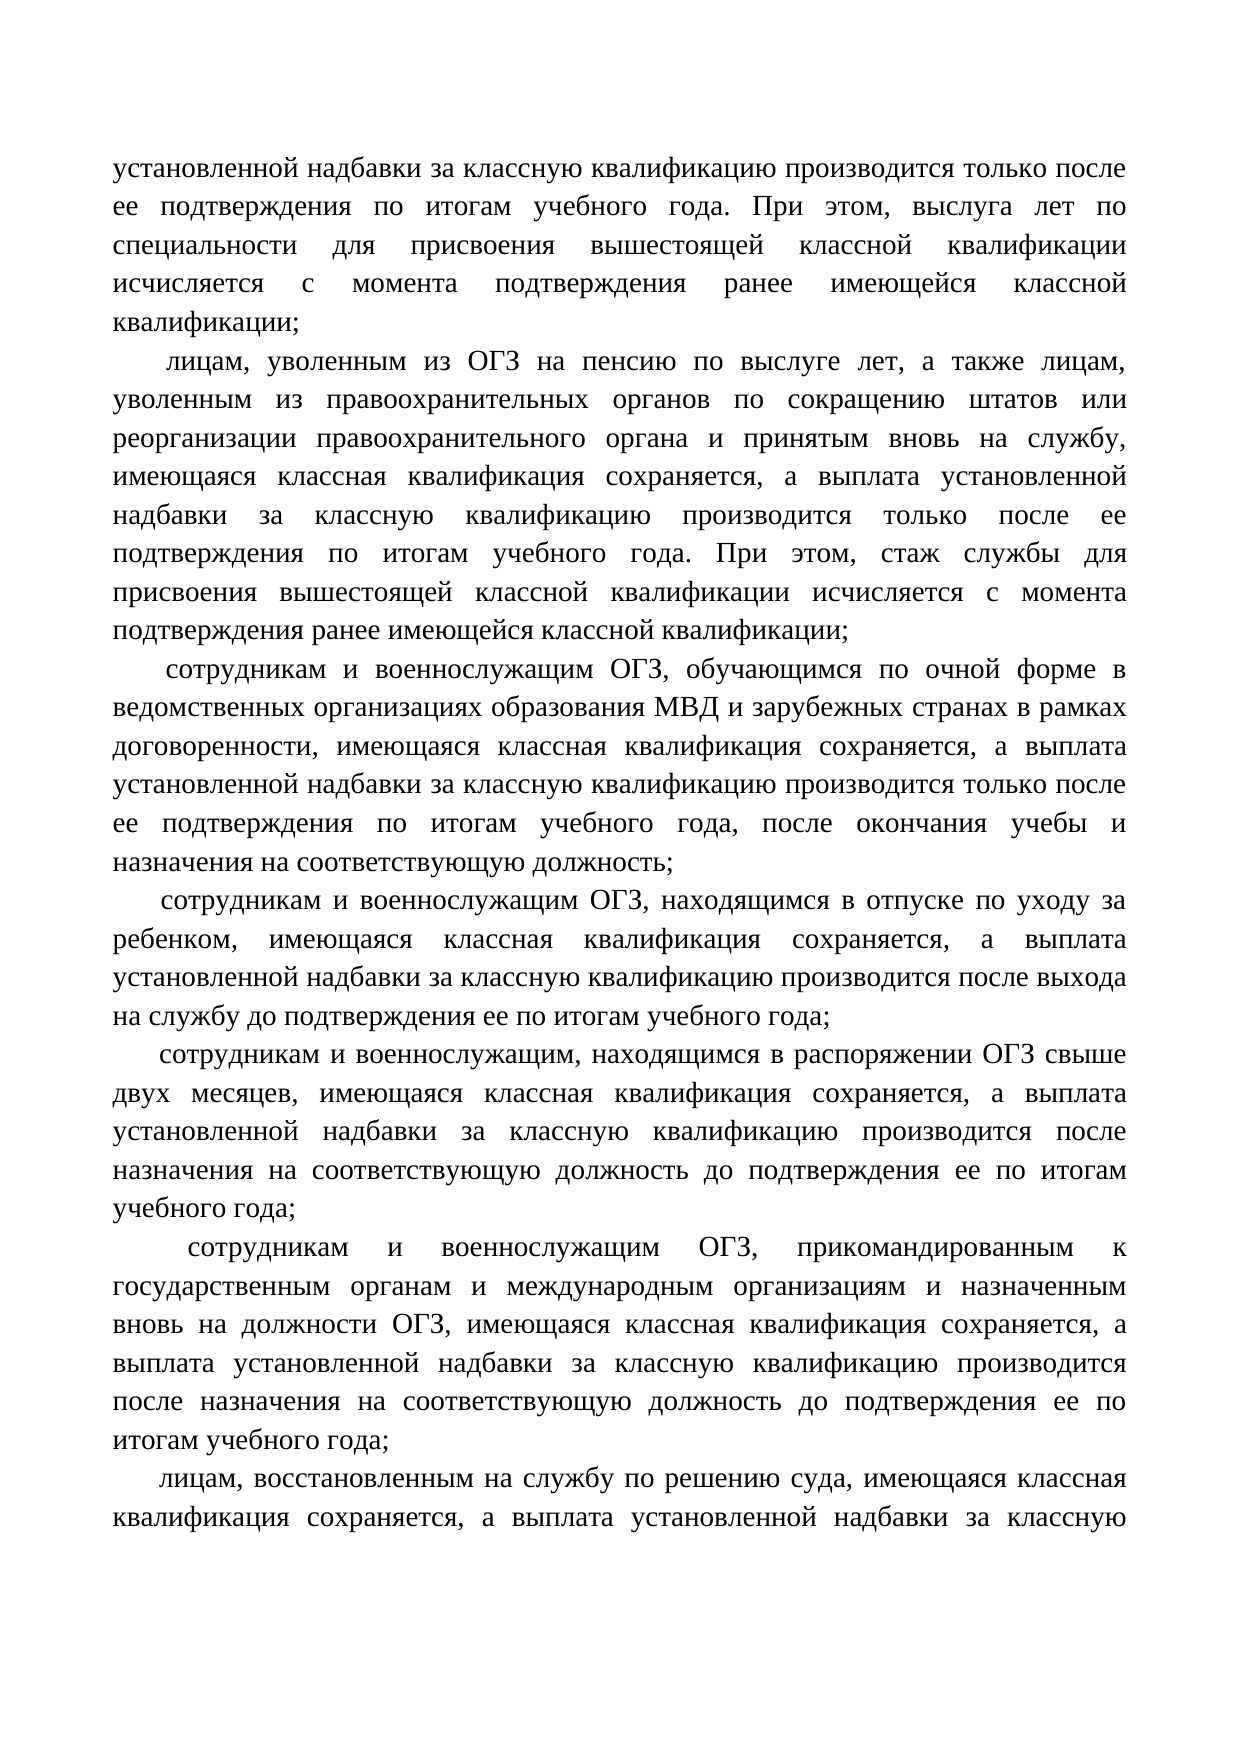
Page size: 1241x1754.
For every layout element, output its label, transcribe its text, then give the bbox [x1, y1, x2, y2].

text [112, 150, 1128, 338]
text сотрудникам и военнослужащим, находящимся в распоряжении ОГЗ свыше двух месяцев, имеющаяся классная квалификация сохраняется, а выплата установленной надбавки за классную квалификацию производится после назначения на соответствующую должность до подтверждения ее по итогам учебного года; [112, 1036, 1128, 1224]
text лицам, уволенным из ОГЗ на пенсию по выслуге лет, а также лицам, уволенным из правоохранительных органов по сокращению штатов или реорганизации правоохранительного органа и принятым вновь на службу, имеющаяся классная квалификация сохраняется, а выплата установленной надбавки за классную квалификацию производится только после ее подтверждения по итогам учебного года. При этом, стаж службы для присвоения вышестоящей классной квалификации исчисляется с момента подтверждения ранее имеющейся классной квалификации; [112, 343, 1128, 646]
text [112, 1460, 1128, 1532]
text сотрудникам и военнослужащим ОГЗ, прикомандированным к государственным органам и международным организациям и назначенным вновь на должности ОГЗ, имеющаяся классная квалификация сохраняется, а выплата установленной надбавки за классную квалификацию производится после назначения на соответствующую должность до подтверждения ее по итогам учебного года; [112, 1229, 1128, 1455]
text сотрудникам и военнослужащим ОГЗ, находящимся в отпуске по уходу за ребенком, имеющаяся классная квалификация сохраняется, а выплата установленной надбавки за классную квалификацию производится после выхода на службу до подтверждения ее по итогам учебного года; [112, 882, 1128, 1031]
text сотрудникам и военнослужащим ОГЗ, обучающимся по очной форме в ведомственных организациях образования МВД и зарубежных странах в рамках договоренности, имеющаяся классная квалификация сохраняется, а выплата установленной надбавки за классную квалификацию производится только после ее подтверждения по итогам учебного года, после окончания учебы и назначения на соответствующую должность; [112, 651, 1128, 877]
